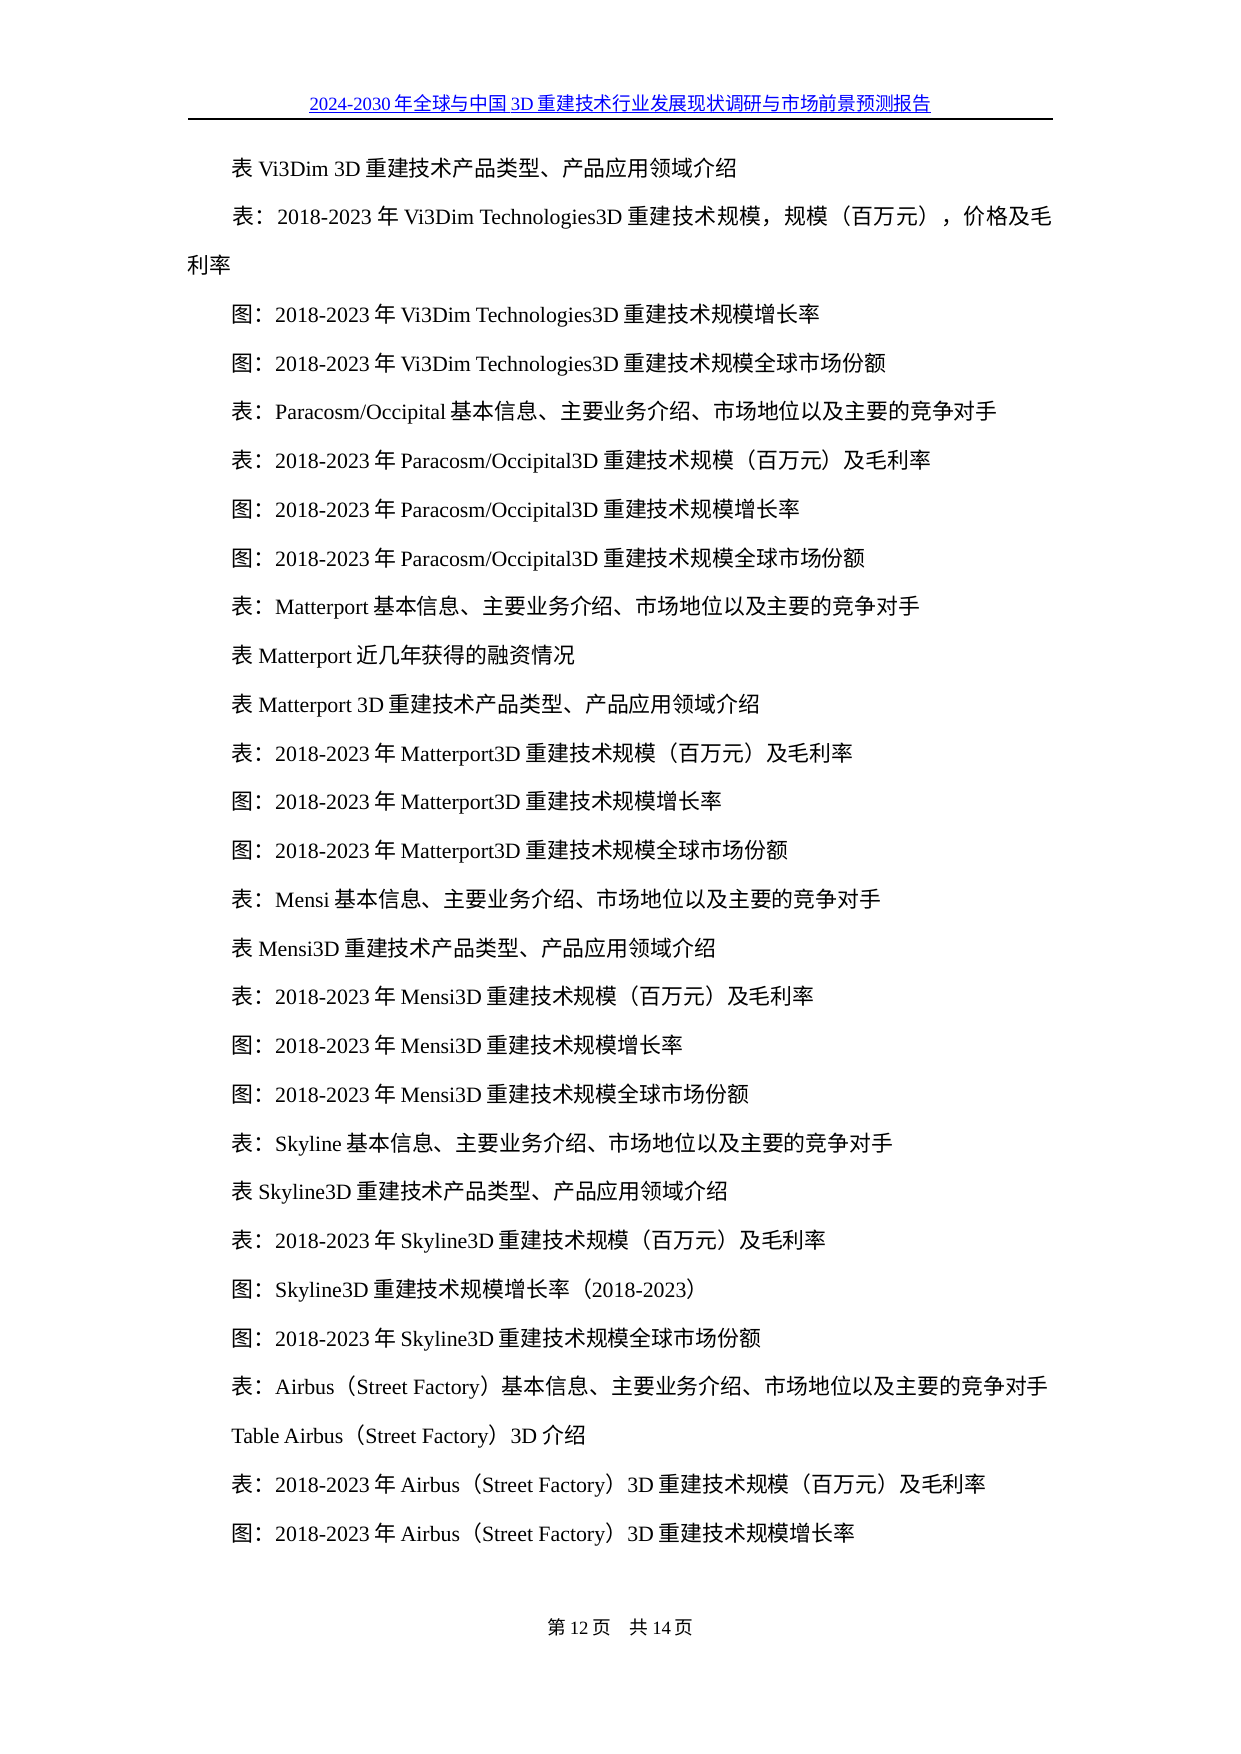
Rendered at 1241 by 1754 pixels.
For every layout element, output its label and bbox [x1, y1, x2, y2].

text [187, 150, 1053, 1548]
